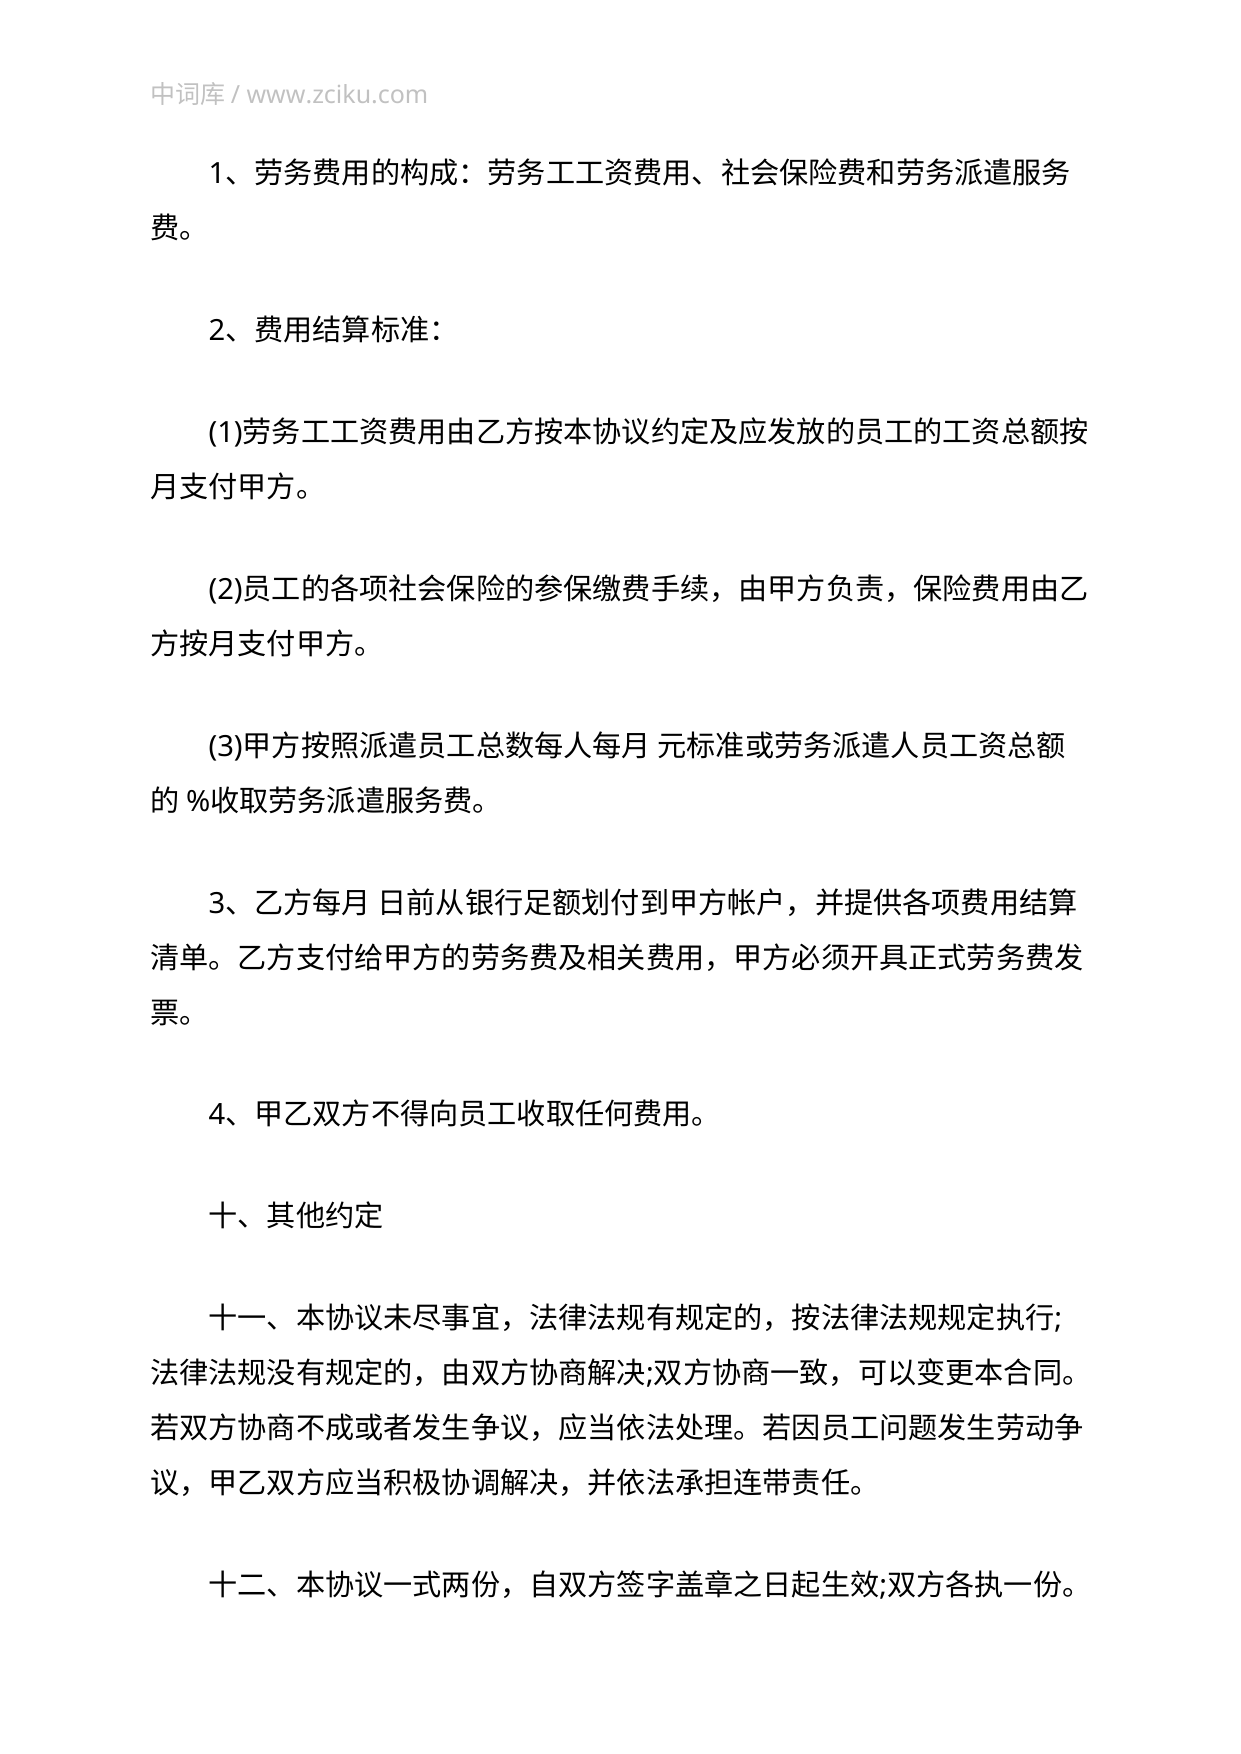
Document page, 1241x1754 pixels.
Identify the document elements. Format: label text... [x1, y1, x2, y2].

text (3)甲方按照派遣员工总数每人每月 元标准或劳务派遣人员工资总额的 %收取劳务派遣服务费。 [150, 722, 1090, 820]
text 1、劳务费用的构成：劳务工工资费用、社会保险费和劳务派遣服务费。 [150, 150, 1090, 247]
text 4、甲乙双方不得向员工收取任何费用。 [150, 1091, 1090, 1133]
text 十一、本协议未尽事宜，法律法规有规定的，按法律法规规定执行;法律法规没有规定的，由双方协商解决;双方协商一致，可以变更本合同。若双方协商不成或者发生争议，应当依法处理。若因员工问题发生劳动争议，甲乙双方应当积极协调解决，并依法承担连带责任。 [150, 1295, 1090, 1502]
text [150, 1561, 1090, 1604]
text 十、其他约定 [150, 1193, 1090, 1235]
text (2)员工的各项社会保险的参保缴费手续，由甲方负责，保险费用由乙方按月支付甲方。 [150, 566, 1090, 663]
text (1)劳务工工资费用由乙方按本协议约定及应发放的员工的工资总额按月支付甲方。 [150, 409, 1090, 506]
text 2、费用结算标准： [150, 307, 1090, 349]
text 3、乙方每月 日前从银行足额划付到甲方帐户，并提供各项费用结算清单。乙方支付给甲方的劳务费及相关费用，甲方必须开具正式劳务费发票。 [150, 879, 1090, 1031]
